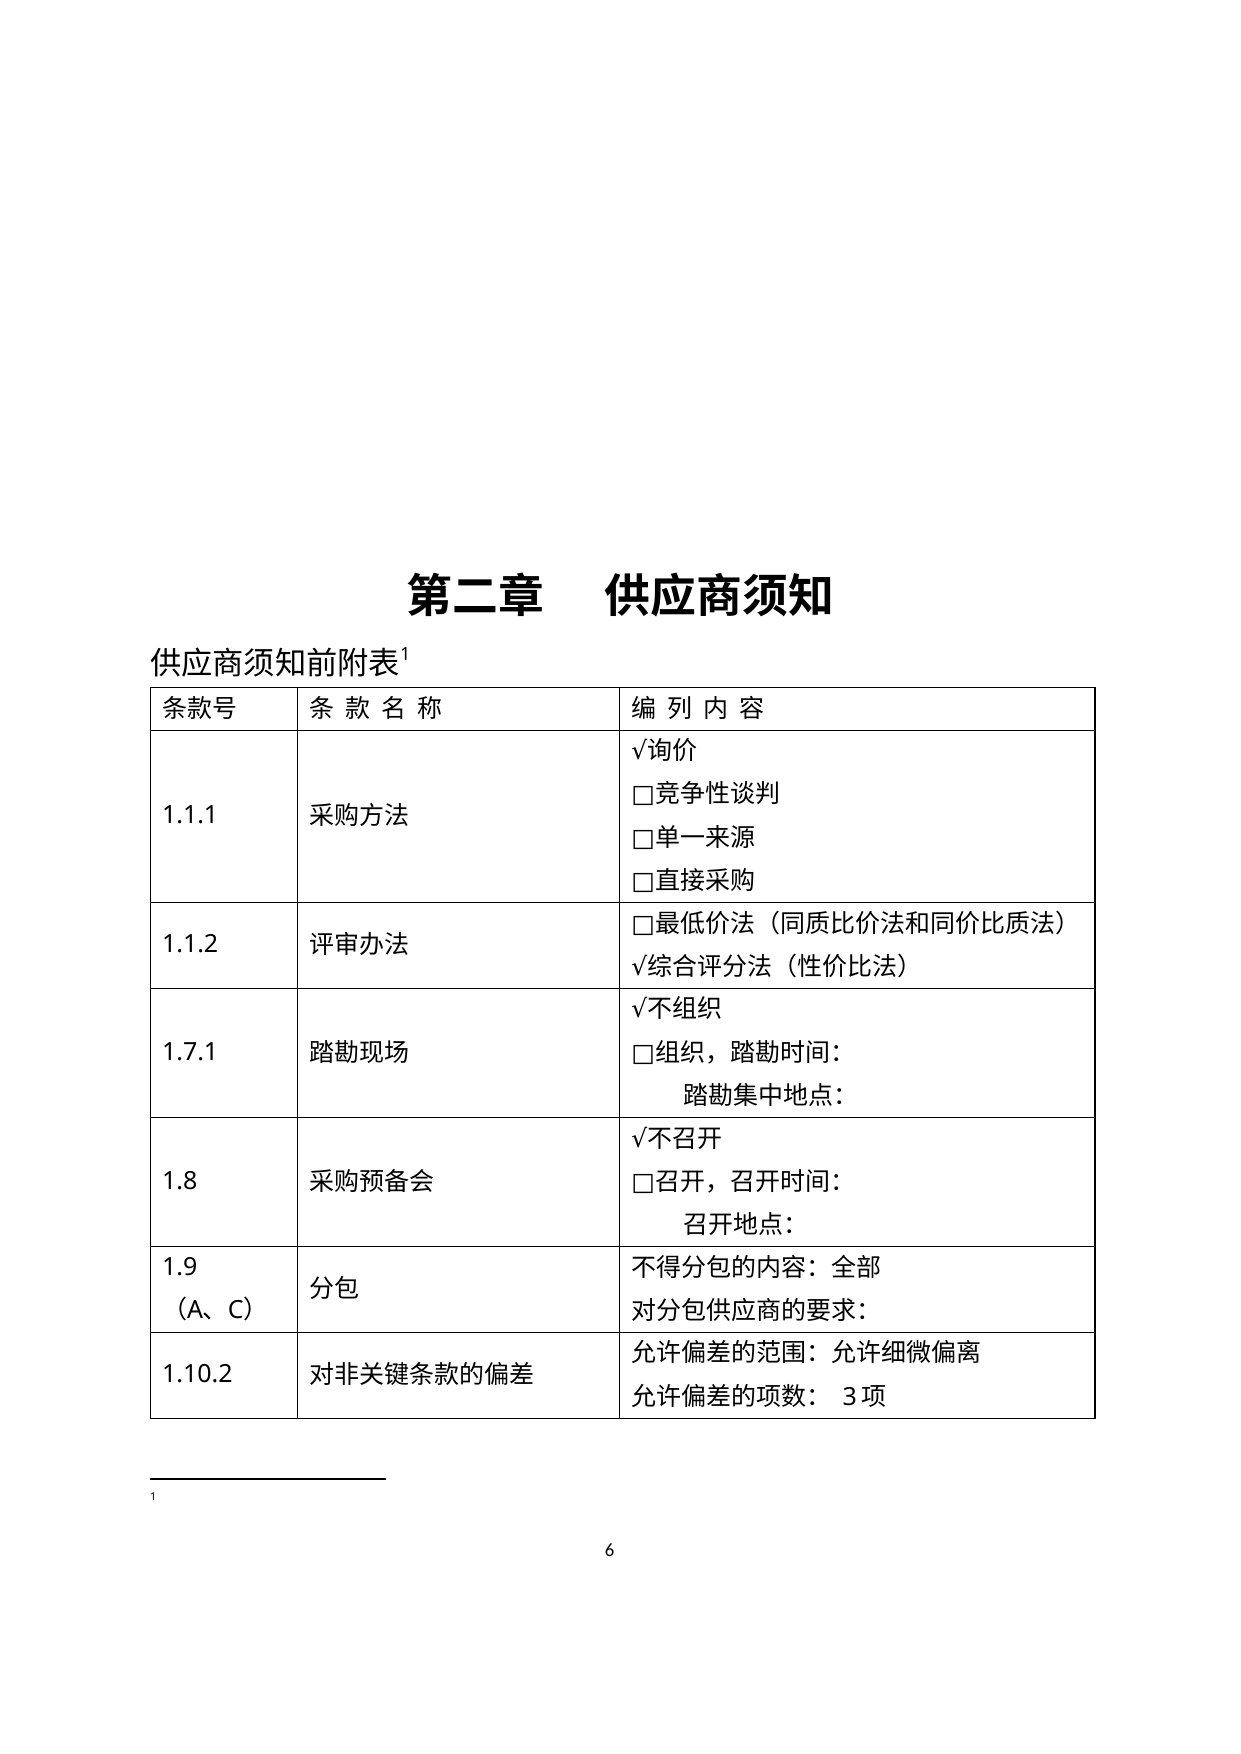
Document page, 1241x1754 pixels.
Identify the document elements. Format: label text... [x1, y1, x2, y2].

table_cell 对非关键条款的偏差 [298, 1333, 619, 1418]
table_cell 1.10.2 [151, 1333, 297, 1418]
table_cell 1.1.1 [151, 731, 297, 902]
table_cell 允许偏差的范围：允许细微偏离 允许偏差的项数： 3项 [620, 1333, 1094, 1418]
table_header 条 款 名 称 [298, 688, 619, 729]
table_header 条款号 [151, 688, 297, 729]
table_header 编 列 内 容 [620, 688, 1094, 729]
table_cell 1.1.2 [151, 903, 297, 988]
table_cell √不召开 □召开，召开时间： 召开地点： [620, 1118, 1094, 1246]
table_cell 1.9 （A、C） [151, 1247, 297, 1332]
list 供应商须知 [150, 562, 1090, 625]
list 供应商须知前附表 [150, 625, 1090, 687]
table_cell □最低价法（同质比价法和同价比质法） √综合评分法（性价比法） [620, 903, 1094, 988]
table_cell 采购方法 [298, 731, 619, 902]
table_cell 采购预备会 [298, 1118, 619, 1246]
table_cell 踏勘现场 [298, 989, 619, 1117]
table_cell √不组织 □组织，踏勘时间： 踏勘集中地点： [620, 989, 1094, 1117]
table_cell 分包 [298, 1247, 619, 1332]
table_cell 1.8 [151, 1118, 297, 1246]
table_cell 1.7.1 [151, 989, 297, 1117]
table_cell √询价 □竞争性谈判 □单一来源 □直接采购 [620, 731, 1094, 902]
table_cell 评审办法 [298, 903, 619, 988]
table_cell 不得分包的内容：全部 对分包供应商的要求： [620, 1247, 1094, 1332]
